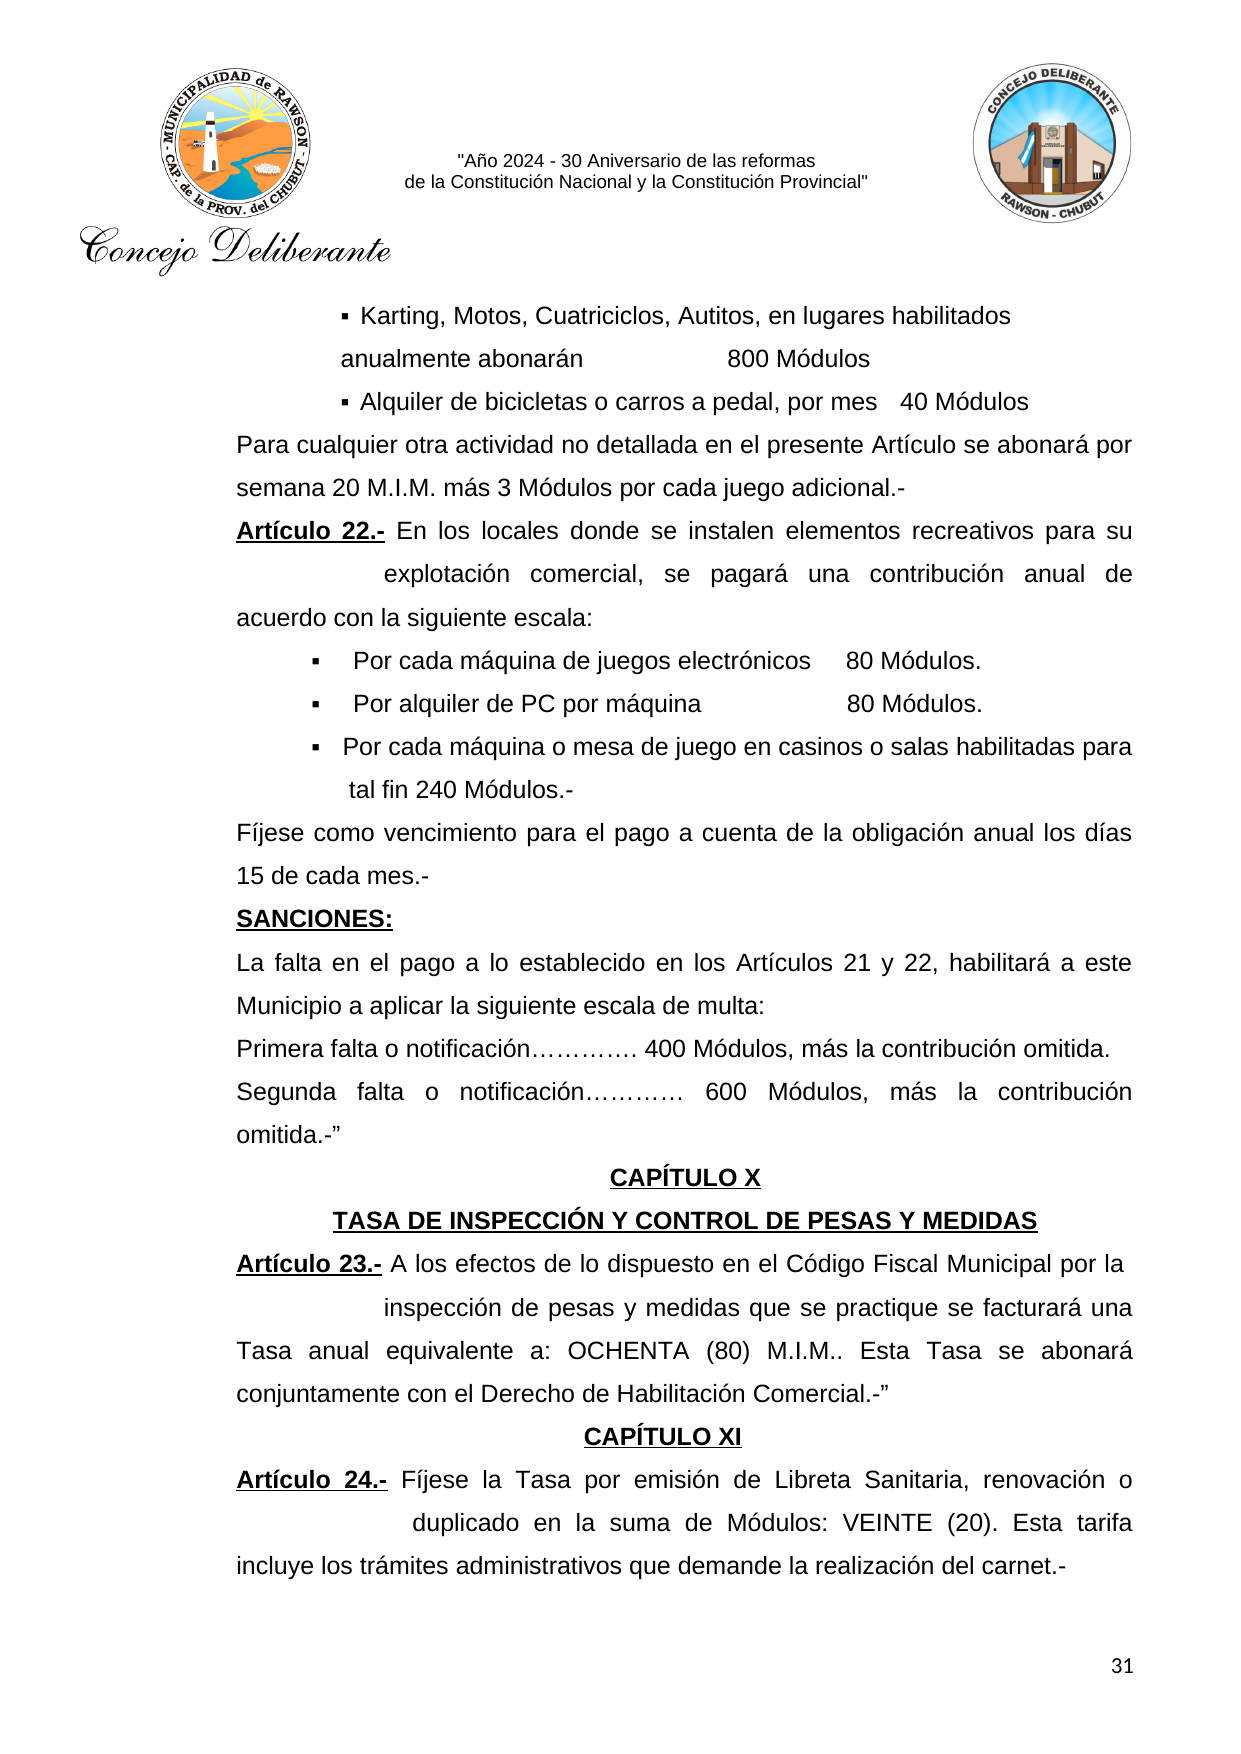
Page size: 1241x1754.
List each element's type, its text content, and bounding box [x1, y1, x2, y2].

picture [75, 68, 394, 281]
text Artículo 24.- Fíjese la Tasa por emisión de Libreta Sanitaria, renovación o duplicado en la suma de Módulos: VEINTE (20). Esta tarifa incluye los trámites administrativos que demande la realización del carnet.- [236, 1465, 1134, 1580]
text TASA DE INSPECCIÓN Y CONTROL DE PESAS Y MEDIDAS [236, 1206, 1134, 1235]
text ▪ Por alquiler de PC por máquina 80 Módulos. [311, 689, 1134, 717]
text Artículo 23.- A los efectos de lo dispuesto en el Código Fiscal Municipal por la inspección de pesas y medidas que se practique se facturará una Tasa anual equivalente a: OCHENTA (80) M.I.M.. Esta Tasa se abonará conjuntamente con el Derecho de Habilitación Comercial.-” [236, 1249, 1134, 1407]
text ▪ Por cada máquina o mesa de juego en casinos o salas habilitadas para tal fin 240 Módulos.- [311, 732, 1134, 804]
text CAPÍTULO XI [236, 1422, 1134, 1451]
text ▪ Por cada máquina de juegos electrónicos 80 Módulos. [311, 646, 1134, 674]
picture [943, 29, 1161, 255]
text Primera falta o notificación…………. 400 Módulos, más la contribución omitida. [236, 1034, 1134, 1062]
text ▪ Alquiler de bicicletas o carros a pedal, por mes 40 Módulos [324, 387, 1134, 416]
text SANCIONES: [236, 904, 1134, 933]
text Fíjese como vencimiento para el pago a cuenta de la obligación anual los días 15 de cada mes.- [236, 818, 1134, 890]
text Para cualquier otra actividad no detallada en el presente Artículo se abonará por semana 20 M.I.M. más 3 Módulos por cada juego adicional.- [236, 430, 1134, 502]
text CAPÍTULO X [236, 1163, 1134, 1192]
text La falta en el pago a lo establecido en los Artículos 21 y 22, habilitará a este Municipio a aplicar la siguiente escala de multa: [236, 947, 1134, 1019]
text ▪ Karting, Motos, Cuatriciclos, Autitos, en lugares habilitados anualmente abonarán 800 Módulos [340, 301, 1134, 372]
text Artículo 22.- En los locales donde se instalen elementos recreativos para su explotación comercial, se pagará una contribución anual de acuerdo con la siguiente escala: [236, 516, 1134, 631]
text Segunda falta o notificación………… 600 Módulos, más la contribución omitida.-” [236, 1077, 1134, 1149]
